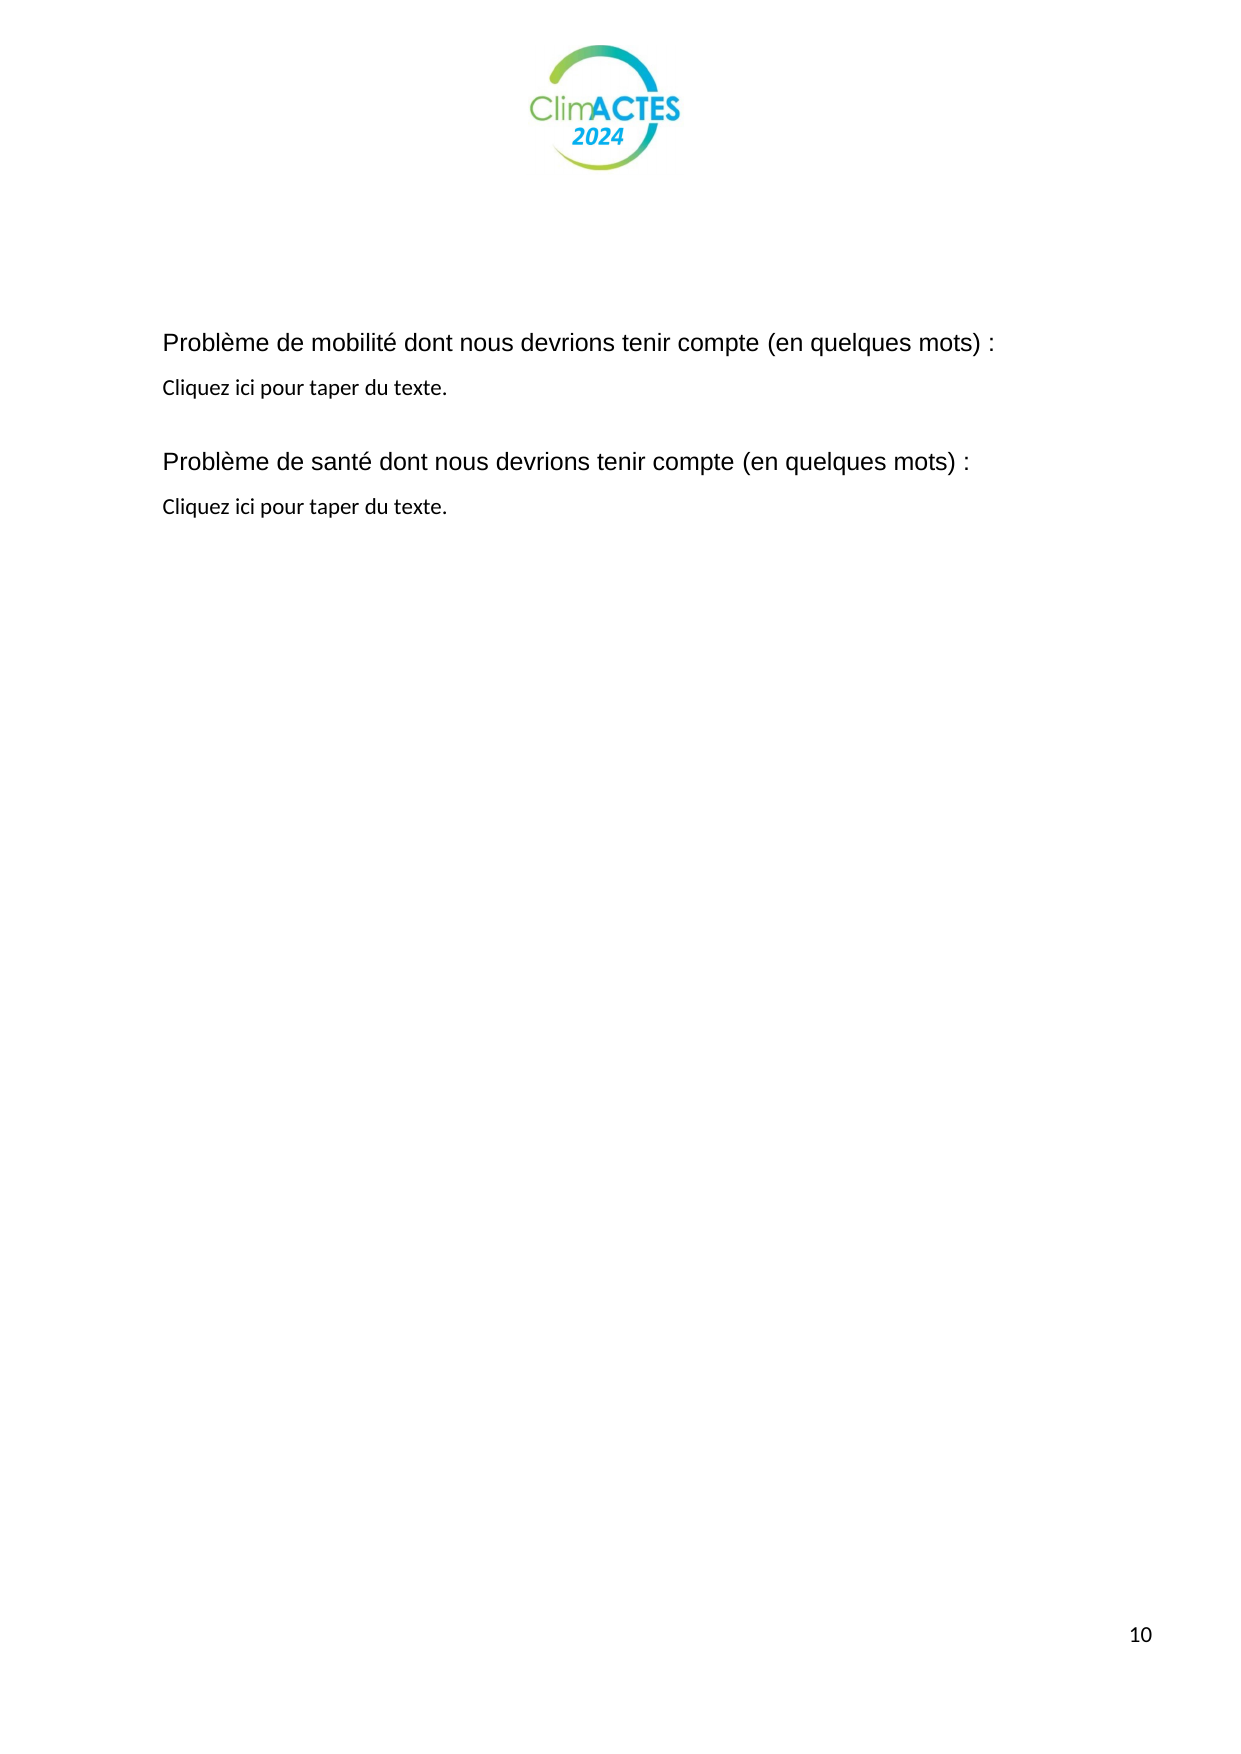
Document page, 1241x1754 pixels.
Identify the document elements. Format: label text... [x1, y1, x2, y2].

text Problème de santé dont nous devrions tenir compte (en quelques mots) : [162, 446, 1122, 475]
picture [526, 45, 685, 175]
text Problème de mobilité dont nous devrions tenir compte (en quelques mots) : [162, 328, 1122, 356]
